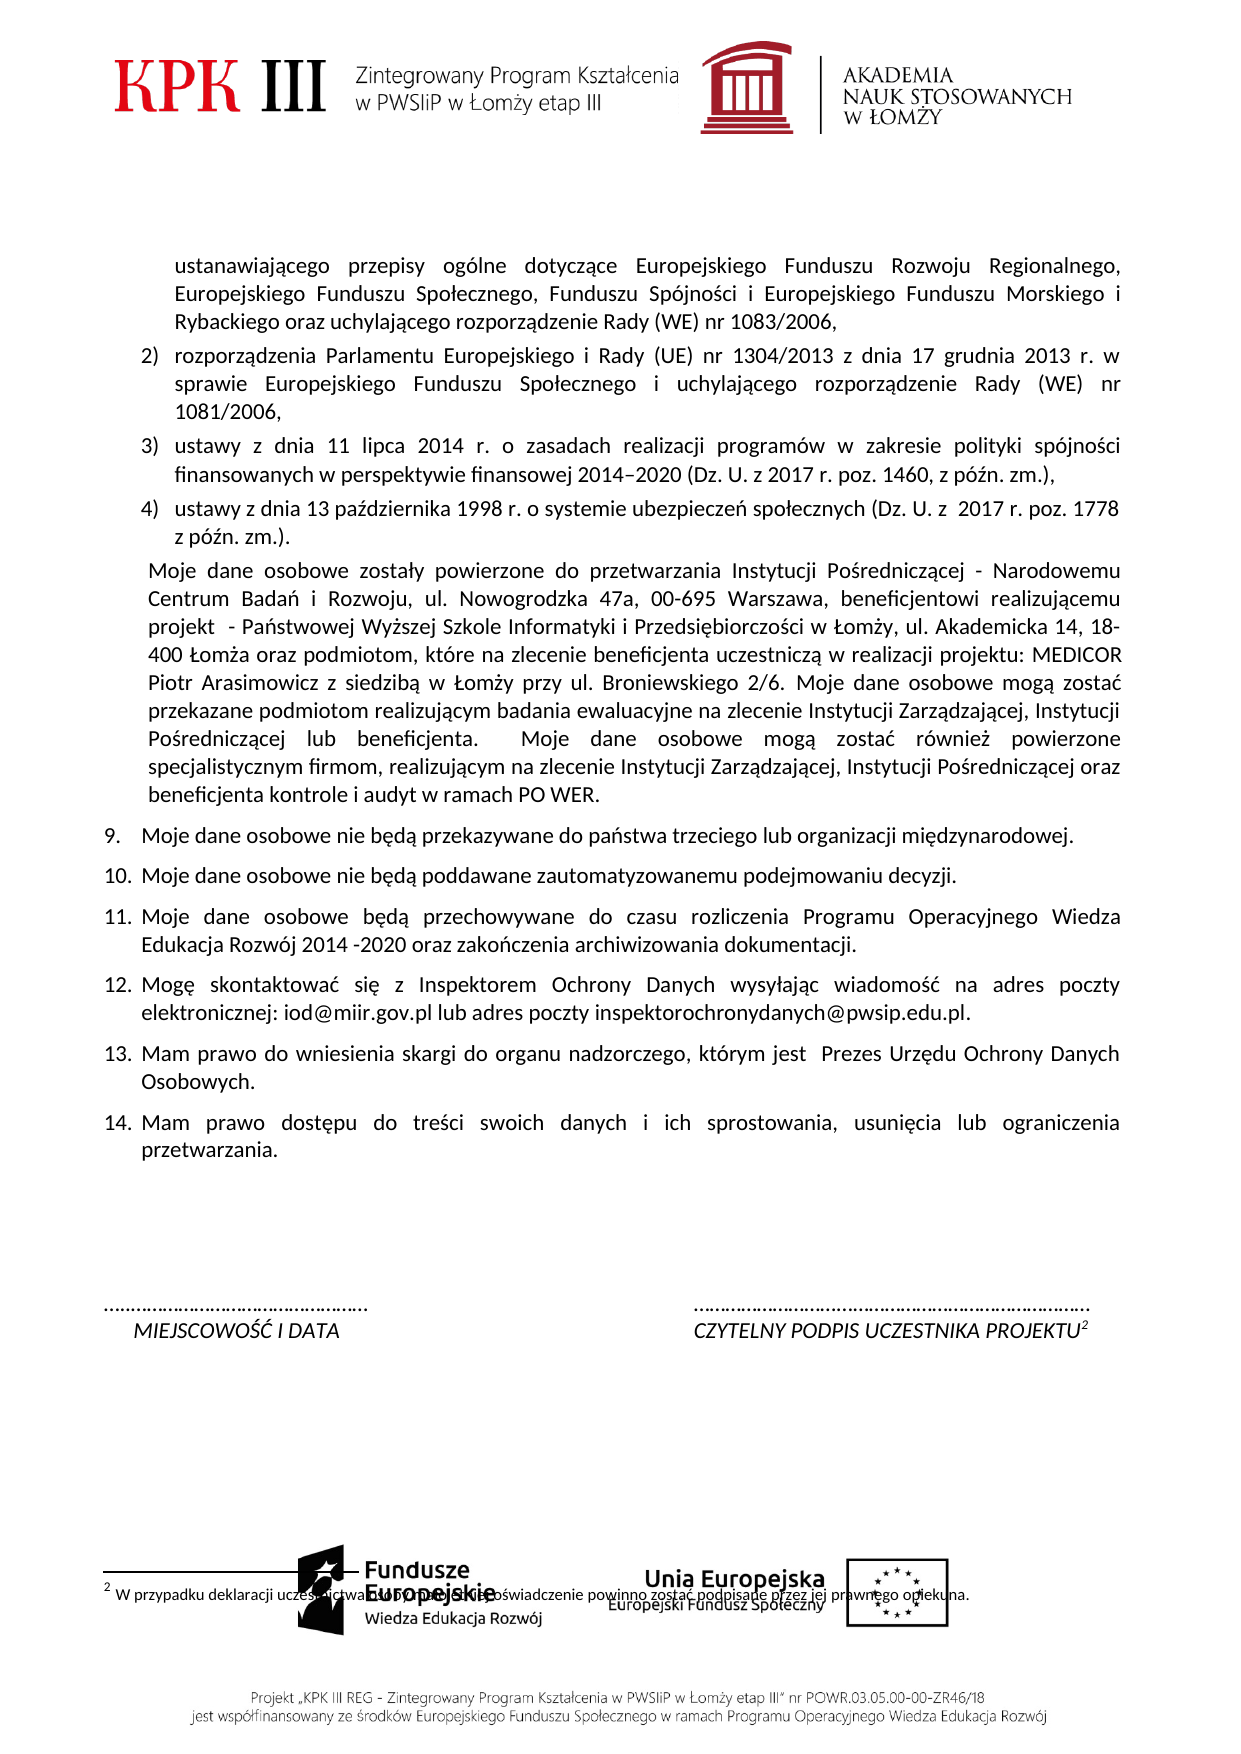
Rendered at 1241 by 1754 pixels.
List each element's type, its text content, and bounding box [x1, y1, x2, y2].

list Mogę skontaktować się z Inspektorem Ochrony Danych wysyłając wiadomość na adres poczty elektronicznej: iod@miir.gov.pl lub adres poczty inspektorochronydanych@pwsip.edu.pl. [103, 971, 1122, 1027]
list ustawy z dnia 11 lipca 2014 r. o zasadach realizacji programów w zakresie polityki spójności finansowanych w perspektywie finansowej 2014–2020 (Dz. U. z 2017 r. poz. 1460, z późn. zm.), [141, 432, 1122, 488]
picture [114, 60, 679, 115]
text …..……………………………………… ………………………...……………………………………… [103, 1289, 1122, 1317]
list Moje dane osobowe nie będą poddawane zautomatyzowanemu podejmowaniu decyzji. [103, 861, 1122, 889]
text Moje dane osobowe zostały powierzone do przetwarzania Instytucji Pośredniczącej - Narodowemu Centrum Badań i Rozwoju, ul. Nowogrodzka 47a, 00-695 Warszawa, beneficjentowi realizującemu projekt - Państwowej Wyższej Szkole Informatyki i Przedsiębiorczości w Łomży, ul. Akademicka 14, 18-400 Łomża oraz podmiotom, które na zlecenie beneficjenta uczestniczą w realizacji projektu: MEDICOR Piotr Arasimowicz z siedzibą w Łomży przy ul. Broniewskiego 2/6. Moje dane osobowe mogą zostać przekazane podmiotom realizującym badania ewaluacyjne na zlecenie Instytucji Zarządzającej, Instytucji Pośredniczącej lub beneficjenta. Moje dane osobowe mogą zostać również powierzone specjalistycznym firmom, realizującym na zlecenie Instytucji Zarządzającej, Instytucji Pośredniczącej oraz beneficjenta kontrole i audyt w ramach PO WER. [148, 556, 1122, 808]
text MIEJSCOWOŚĆ I DATA CZYTELNY PODPIS UCZESTNIKA PROJEKTU [133, 1317, 1122, 1345]
picture [12, 1520, 1223, 1754]
list Mam prawo dostępu do treści swoich danych i ich sprostowania, usunięcia lub ograniczenia przetwarzania. [103, 1108, 1122, 1164]
picture [700, 41, 1072, 134]
list Moje dane osobowe nie będą przekazywane do państwa trzeciego lub organizacji międzynarodowej. [103, 821, 1122, 849]
list rozporządzenia Parlamentu Europejskiego i Rady (UE) nr 1304/2013 z dnia 17 grudnia 2013 r. w sprawie Europejskiego Funduszu Społecznego i uchylającego rozporządzenie Rady (WE) nr 1081/2006, [141, 341, 1122, 425]
list ustawy z dnia 13 października 1998 r. o systemie ubezpieczeń społecznych (Dz. U. z 2017 r. poz. 1778 z późn. zm.). [141, 494, 1122, 550]
list Moje dane osobowe będą przechowywane do czasu rozliczenia Programu Operacyjnego Wiedza Edukacja Rozwój 2014 -2020 oraz zakończenia archiwizowania dokumentacji. [103, 902, 1122, 958]
list Mam prawo do wniesienia skargi do organu nadzorczego, którym jest Prezes Urzędu Ochrony Danych Osobowych. [103, 1039, 1122, 1095]
